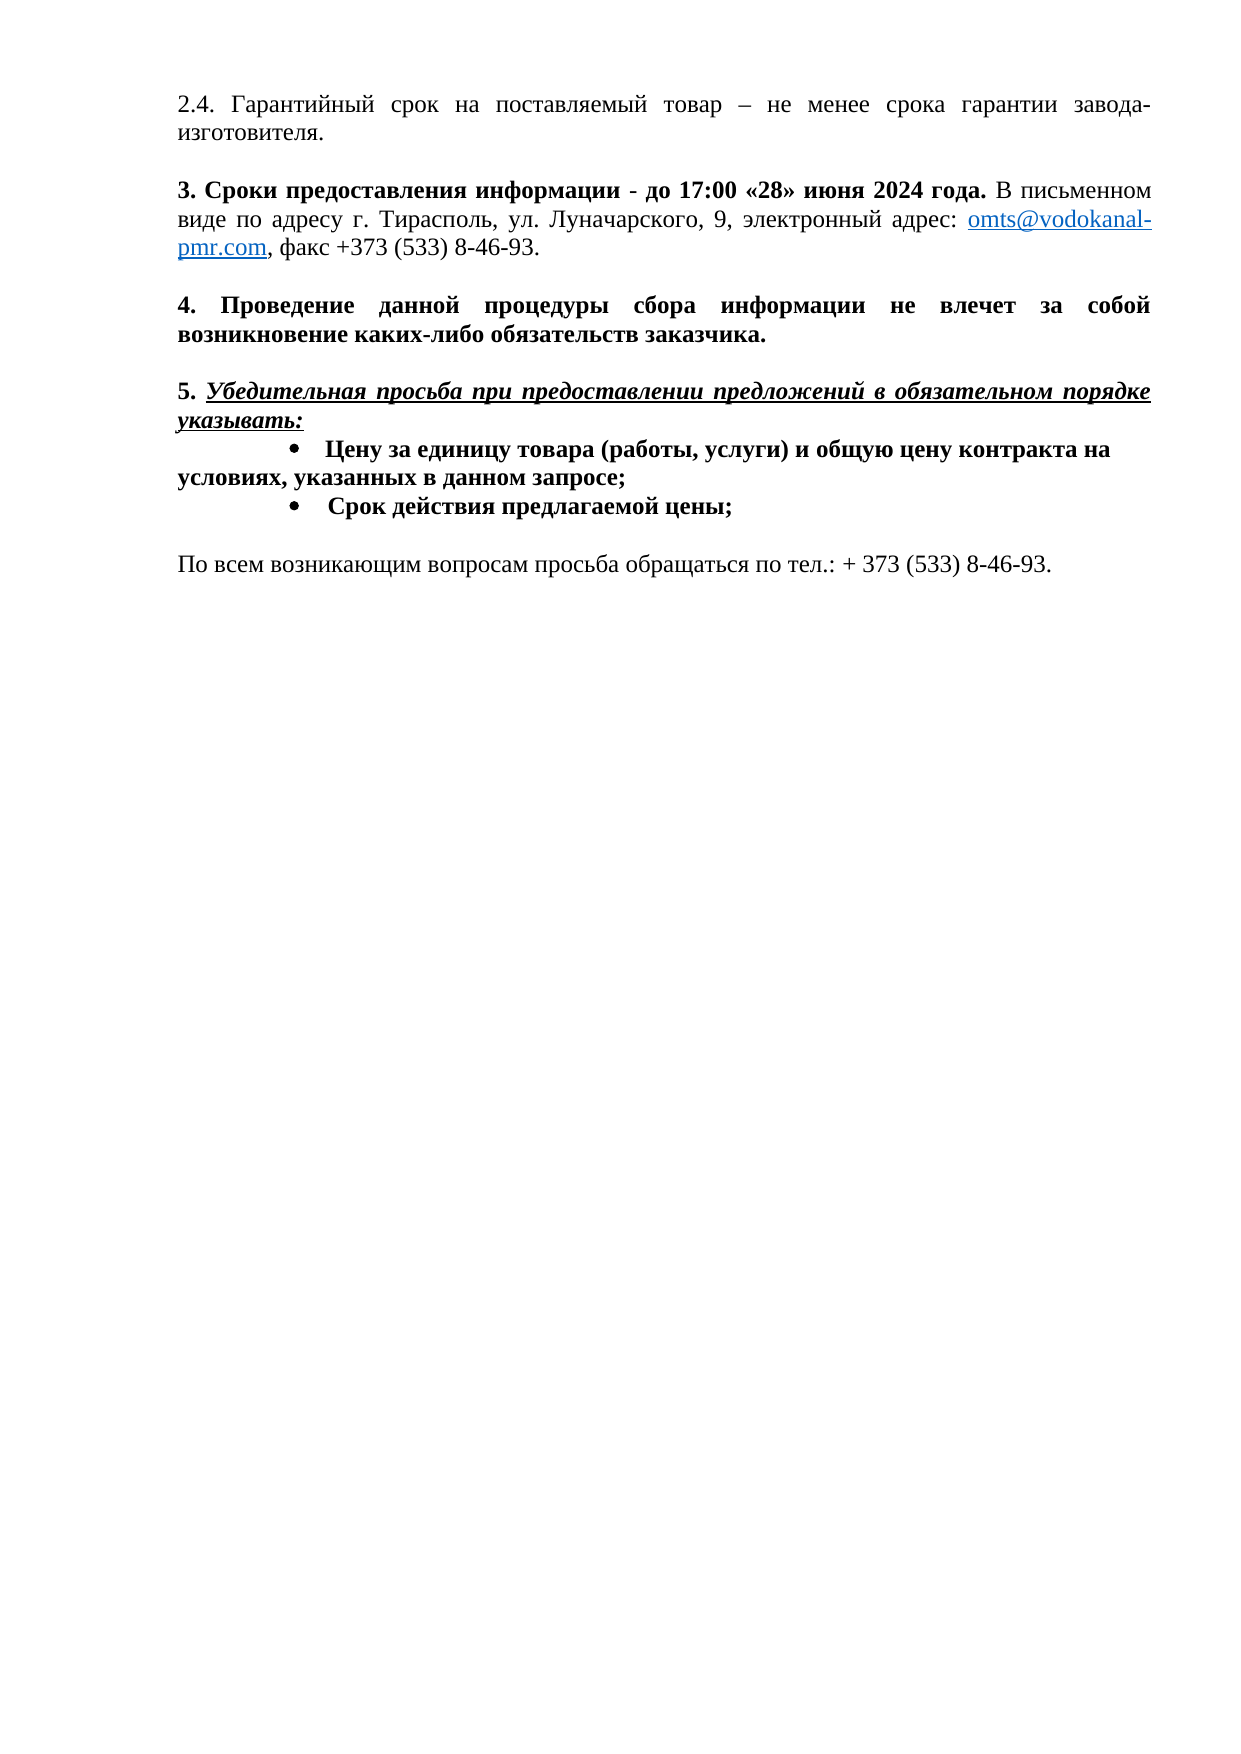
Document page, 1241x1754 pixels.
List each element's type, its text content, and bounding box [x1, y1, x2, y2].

list Цену за единицу товара (работы, услуги) и общую цену контракта на условиях, указанных в данном запросе; [177, 434, 1152, 491]
text По всем возникающим вопросам просьба обращаться по тел.: + 373 (533) 8-46-93. [177, 549, 1152, 577]
text 4. Проведение данной процедуры сбора информации не влечет за собой возникновение каких-либо обязательств заказчика. [177, 290, 1152, 347]
text 2.4. Гарантийный срок на поставляемый товар – не менее срока гарантии завода-изготовителя. [177, 89, 1152, 146]
text 5. Убедительная просьба при предоставлении предложений в обязательном порядке указывать: [177, 376, 1152, 434]
list Срок действия предлагаемой цены; [290, 491, 1152, 520]
text 3. Сроки предоставления информации - до 17:00 «28» июня 2024 года. В письменном виде по адресу г. Тирасполь, ул. Луначарского, 9, электронный адрес: omts@vodokanal-pmr.com, факс +373 (533) 8-46-93. [177, 175, 1152, 261]
